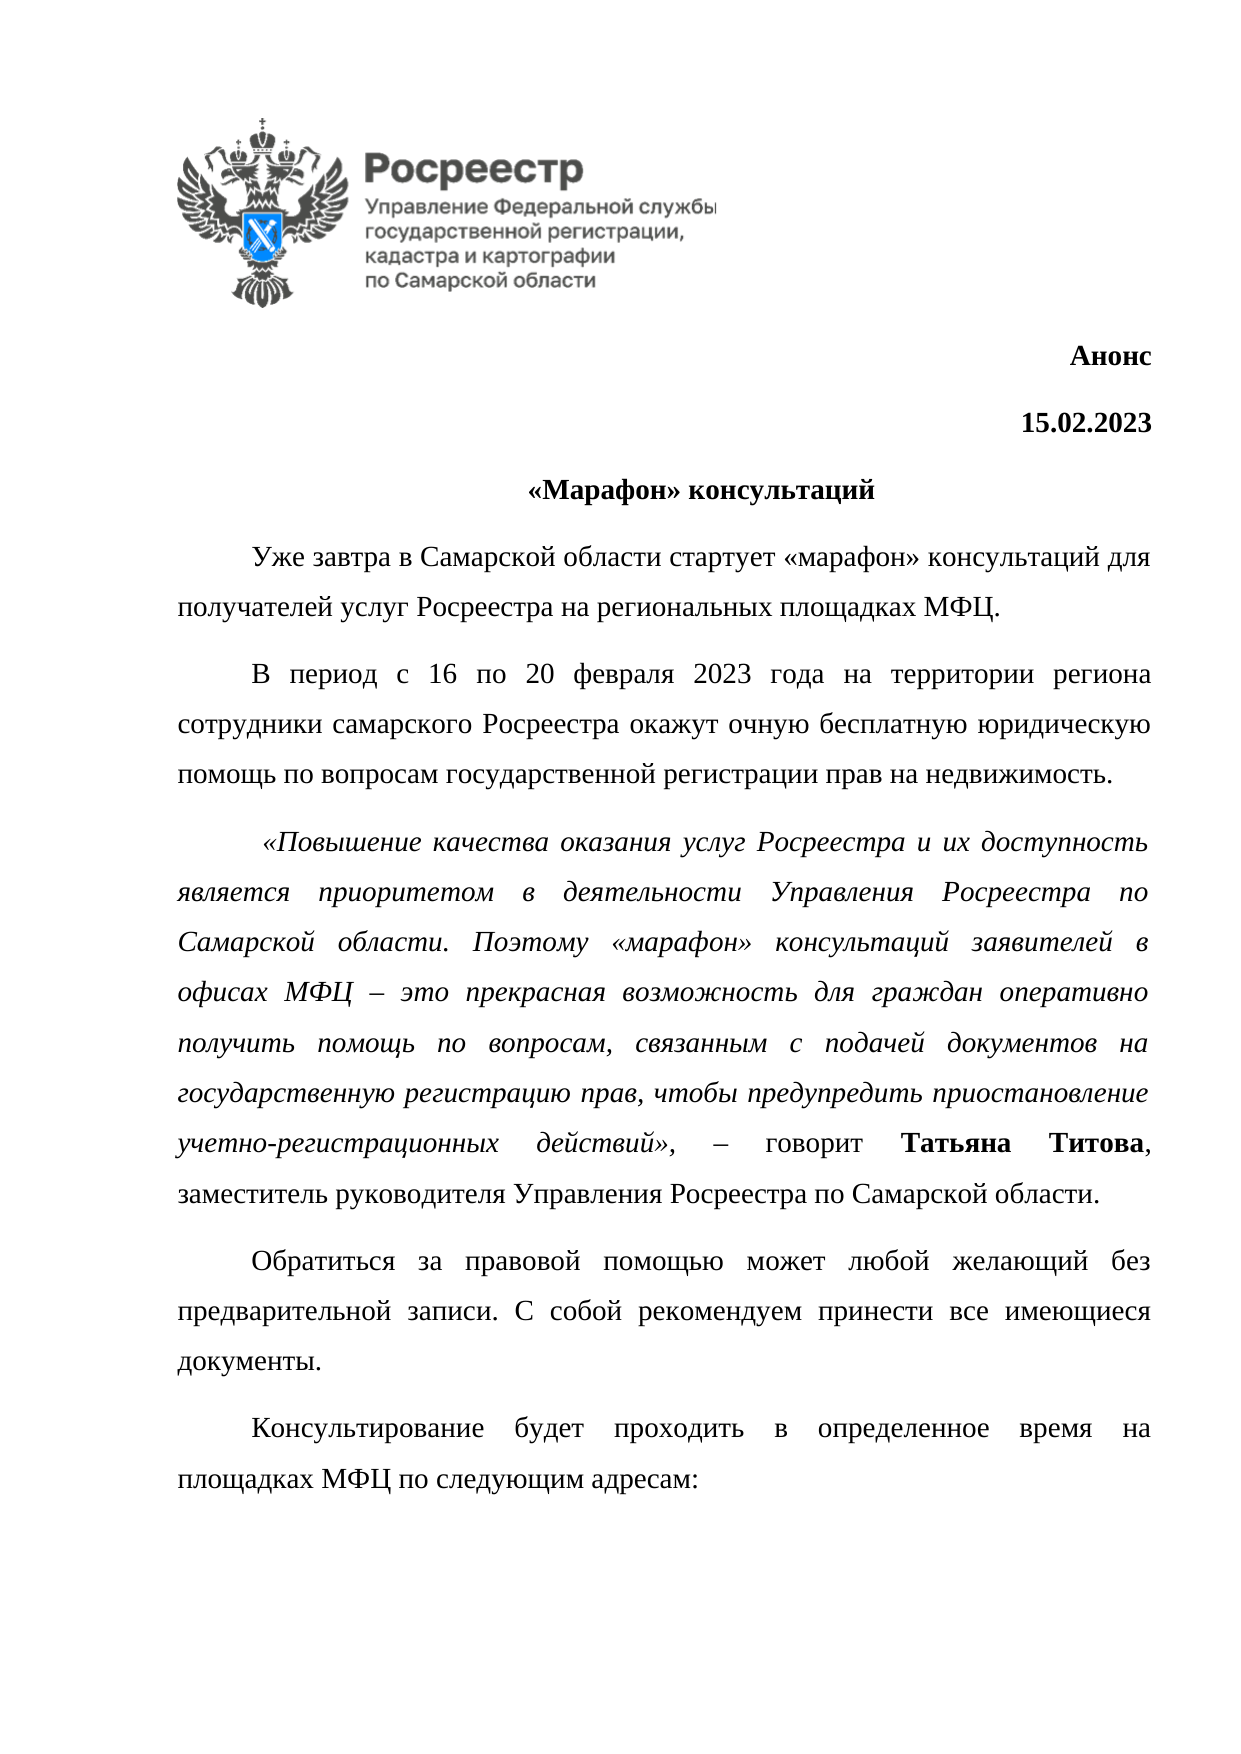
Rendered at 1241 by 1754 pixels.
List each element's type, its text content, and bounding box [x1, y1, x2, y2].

text Консультирование будет проходить в определенное время на площадках МФЦ по следующим адресам: [177, 1410, 1152, 1494]
text Уже завтра в Самарской области стартует «марафон» консультаций для получателей услуг Росреестра на региональных площадках МФЦ. [177, 539, 1152, 623]
text В период с 16 по 20 февраля 2023 года на территории региона сотрудники самарского Росреестра окажут очную бесплатную юридическую помощь по вопросам государственной регистрации прав на недвижимость. [177, 656, 1152, 790]
text Анонс [177, 338, 1152, 371]
text «Повышение качества оказания услуг Росреестра и их доступность является приоритетом в деятельности Управления Росреестра по Самарской области. Поэтому «марафон» консультаций заявителей в офисах МФЦ – это прекрасная возможность для граждан оперативно получить помощь по вопросам, связанным с подачей документов на государственную регистрацию прав, чтобы предупредить приостановление учетно-регистрационных действий», – говорит Татьяна Титова, заместитель руководителя Управления Росреестра по Самарской области. [177, 1159, 1152, 1209]
picture [177, 118, 717, 308]
text Обратиться за правовой помощью может любой желающий без предварительной записи. С собой рекомендуем принести все имеющиеся документы. [177, 1243, 1152, 1377]
text 15.02.2023 [177, 405, 1152, 438]
text «Марафон» консультаций [177, 472, 1152, 505]
text «Повышение качества оказания услуг Росреестра и их доступность является приоритетом в деятельности Управления Росреестра по Самарской области. Поэтому «марафон» консультаций заявителей в офисах МФЦ – это прекрасная возможность для граждан оперативно получить помощь по вопросам, связанным с подачей документов на государственную регистрацию прав, чтобы предупредить приостановление учетно-регистрационных действий», – говорит Татьяна Титова, заместитель руководителя Управления Росреестра по Самарской области. [177, 824, 1152, 1126]
